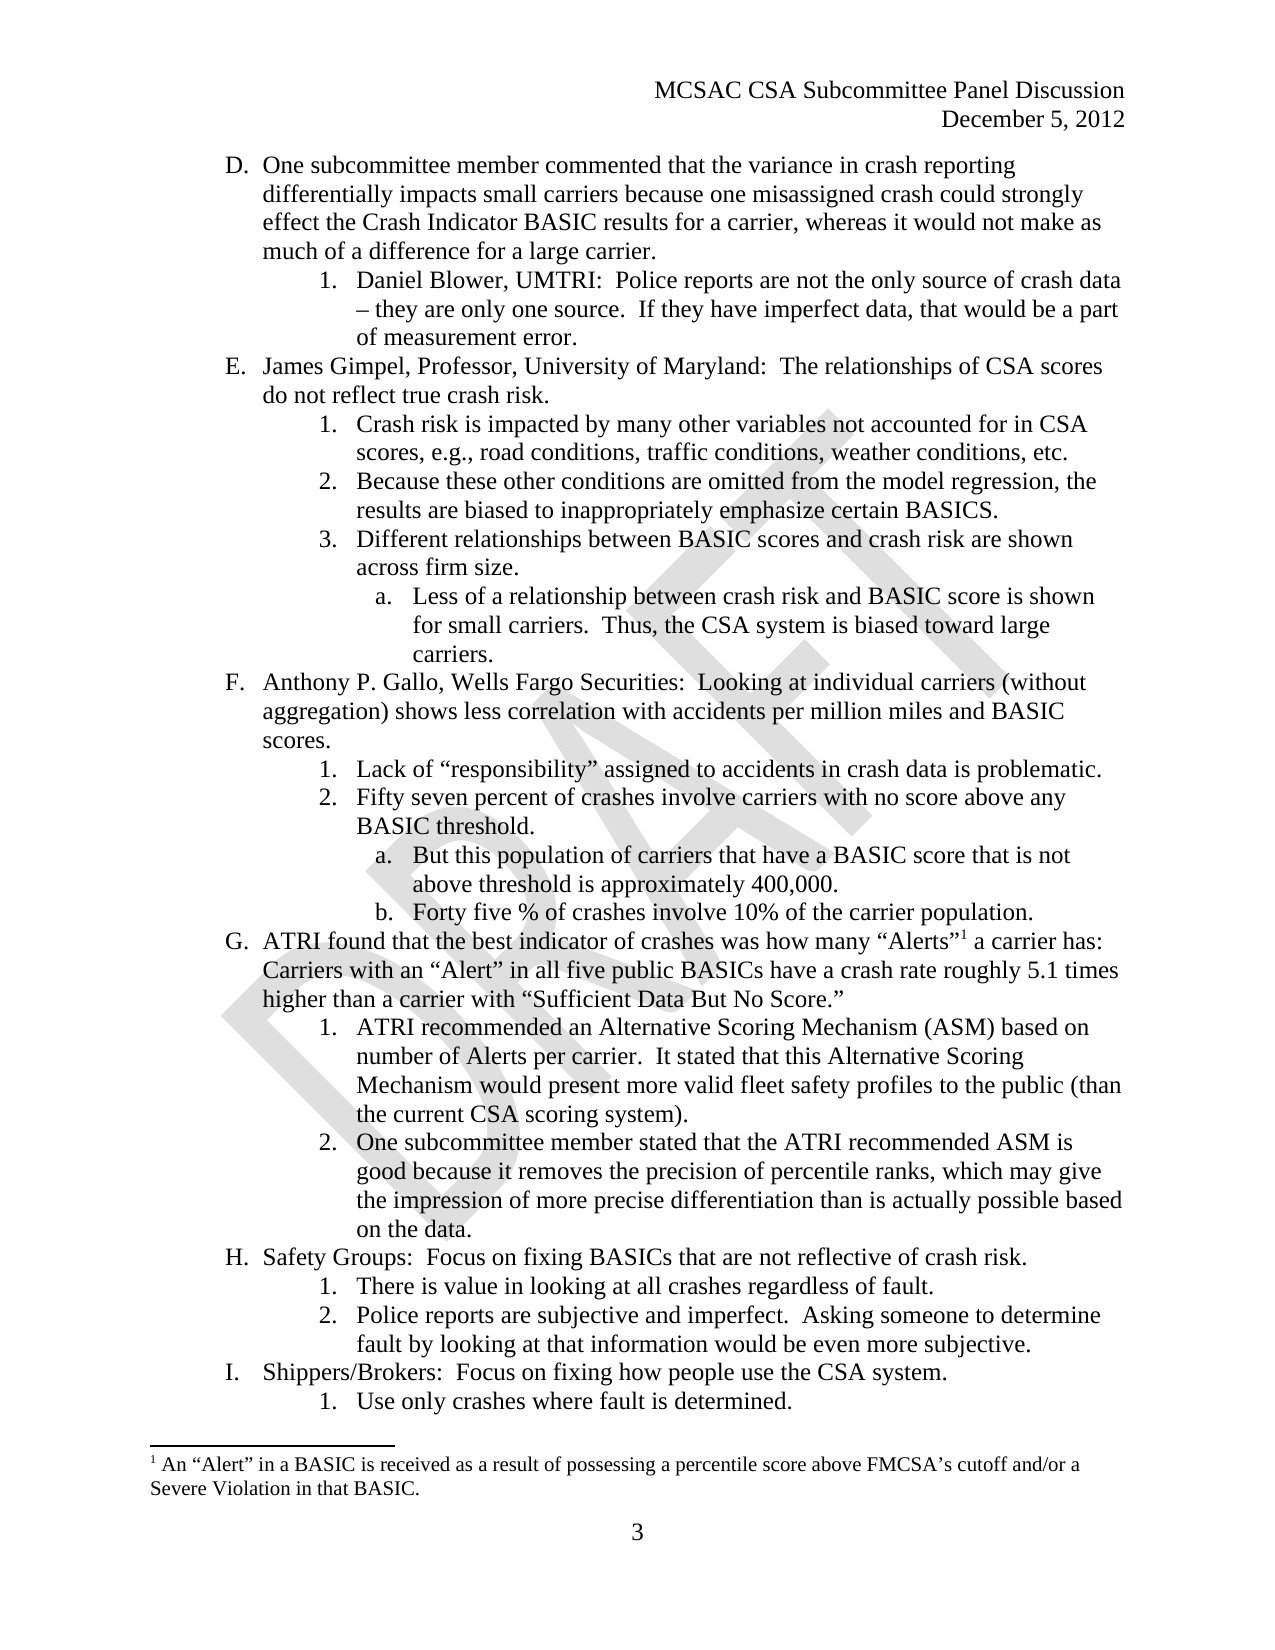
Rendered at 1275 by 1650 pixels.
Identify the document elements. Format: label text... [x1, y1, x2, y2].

list James Gimpel, Professor, University of Maryland: The relationships of CSA scores do not reflect true crash risk. [225, 351, 1125, 409]
list But this population of carriers that have a BASIC score that is not above threshold is approximately 400,000. [375, 840, 1125, 897]
list Different relationships between BASIC scores and crash risk are shown across firm size. [319, 524, 1125, 581]
list Daniel Blower, UMTRI: Police reports are not the only source of crash data – they are only one source. If they have imperfect data, that would be a part of measurement error. [319, 265, 1125, 351]
list Less of a relationship between crash risk and BASIC score is shown for small carriers. Thus, the CSA system is biased toward large carriers. [375, 581, 1125, 667]
list One subcommittee member stated that the ATRI recommended ASM is good because it removes the precision of percentile ranks, which may give the impression of more precise differentiation than is actually possible based on the data. [319, 1127, 1125, 1242]
list Forty five % of crashes involve 10% of the carrier population. [375, 897, 1125, 926]
list Fifty seven percent of crashes involve carriers with no score above any BASIC threshold. [319, 782, 1125, 840]
list There is value in looking at all crashes regardless of fault. [319, 1271, 1125, 1300]
list ATRI recommended an Alternative Scoring Mechanism (ASM) based on number of Alerts per carrier. It stated that this Alternative Scoring Mechanism would present more valid fleet safety profiles to the public (than the current CSA scoring system). [319, 1012, 1125, 1127]
list Because these other conditions are omitted from the model regression, the results are biased to inappropriately emphasize certain BASICS. [319, 466, 1125, 524]
list Crash risk is impacted by many other variables not accounted for in CSA scores, e.g., road conditions, traffic conditions, weather conditions, etc. [319, 409, 1125, 466]
list Use only crashes where fault is determined. [319, 1386, 1125, 1415]
list Anthony P. Gallo, Wells Fargo Securities: Looking at individual carriers (without aggregation) shows less correlation with accidents per million miles and BASIC scores. [225, 667, 1125, 754]
list Safety Groups: Focus on fixing BASICs that are not reflective of crash risk. [225, 1242, 1125, 1271]
list ATRI found that the best indicator of crashes was how many “Alerts” a carrier has: Carriers with an “Alert” in all five public BASICs have a crash rate roughly 5.1 times higher than a carrier with “Sufficient Data But No Score.” [225, 926, 1125, 1012]
list One subcommittee member commented that the variance in crash reporting differentially impacts small carriers because one misassigned crash could strongly effect the Crash Indicator BASIC results for a carrier, whereas it would not make as much of a difference for a large carrier. [225, 150, 1125, 265]
list Shippers/Brokers: Focus on fixing how people use the CSA system. [225, 1357, 1125, 1386]
list Police reports are subjective and imperfect. Asking someone to determine fault by looking at that information would be even more subjective. [319, 1300, 1125, 1357]
list Lack of “responsibility” assigned to accidents in crash data is problematic. [319, 754, 1125, 782]
